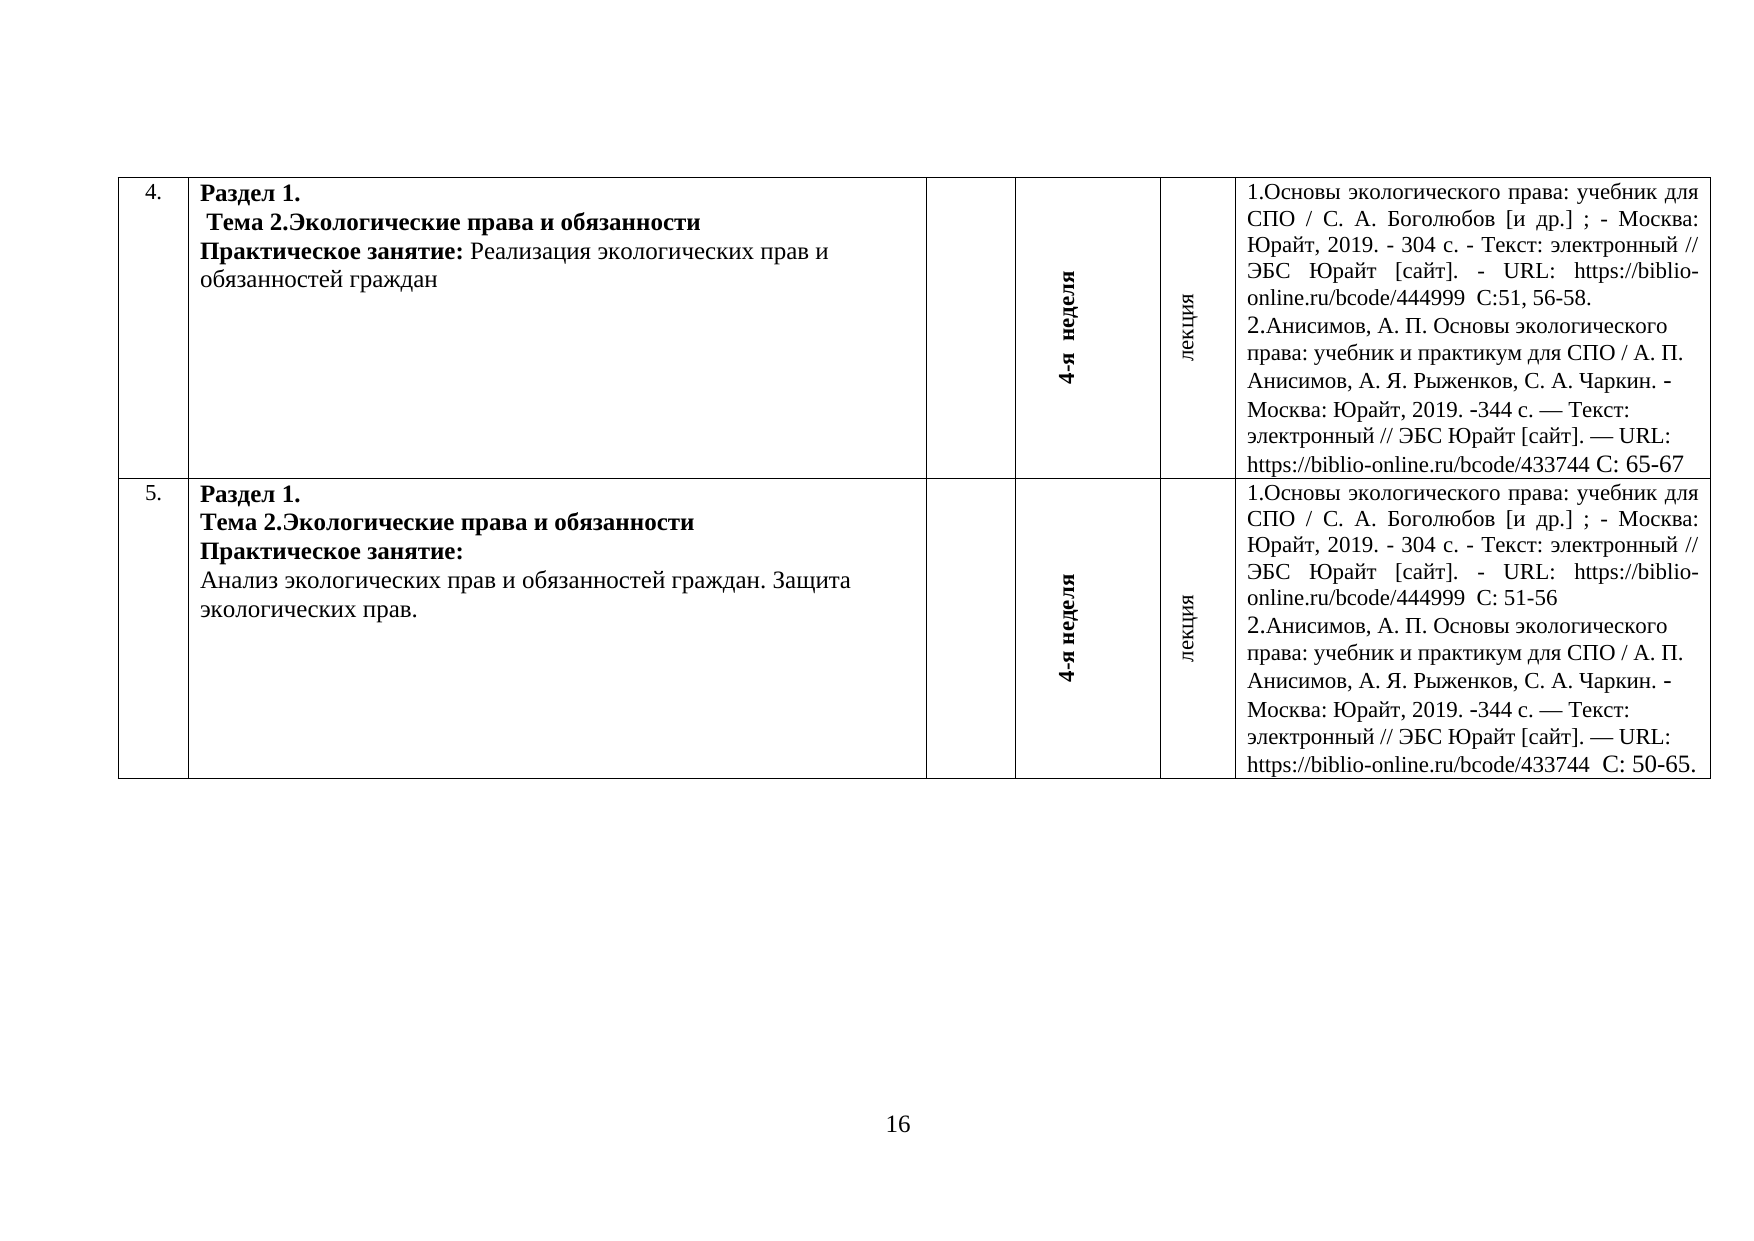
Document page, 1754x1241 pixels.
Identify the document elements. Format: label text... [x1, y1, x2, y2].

table_cell 4-я неделя [1016, 178, 1160, 478]
table_cell 1.Основы экологического права: учебник для СПО / С. А. Боголюбов [и др.] ; - Москва: Юрайт, 2019. - 304 с. - Текст: электронный // ЭБС Юрайт [сайт]. - URL: https://biblio-online.ru/bcode/444999 С: 51-56 2.Анисимов, А. П. Основы экологического права: учебник и практикум для СПО / А. П. Анисимов, А. Я. Рыженков, С. А. Чаркин. - Москва: Юрайт, 2019. -344 с. — Текст: электронный // ЭБС Юрайт [сайт]. — URL: https://biblio-online.ru/bcode/433744 С: 50-65. [1236, 479, 1710, 778]
table_cell 4. [119, 178, 188, 478]
table_cell Раздел 1. Тема 2.Экологические права и обязанности Практическое занятие: Реализация экологических прав и обязанностей граждан [189, 178, 926, 478]
table_cell [927, 479, 1015, 778]
table_cell 4-я неделя [1016, 479, 1160, 778]
table_cell 1.Основы экологического права: учебник для СПО / С. А. Боголюбов [и др.] ; - Москва: Юрайт, 2019. - 304 с. - Текст: электронный // ЭБС Юрайт [сайт]. - URL: https://biblio-online.ru/bcode/444999 С:51, 56-58. 2.Анисимов, А. П. Основы экологического права: учебник и практикум для СПО / А. П. Анисимов, А. Я. Рыженков, С. А. Чаркин. - Москва: Юрайт, 2019. -344 с. — Текст: электронный // ЭБС Юрайт [сайт]. — URL: https://biblio-online.ru/bcode/433744 С: 65-67 [1236, 178, 1710, 478]
table_cell 5. [119, 479, 188, 778]
table_cell Раздел 1. Тема 2.Экологические права и обязанности Практическое занятие: Анализ экологических прав и обязанностей граждан. Защита экологических прав. [189, 479, 926, 778]
table_cell лекция [1161, 479, 1235, 778]
table_cell [927, 178, 1015, 478]
table_cell лекция [1161, 178, 1235, 478]
